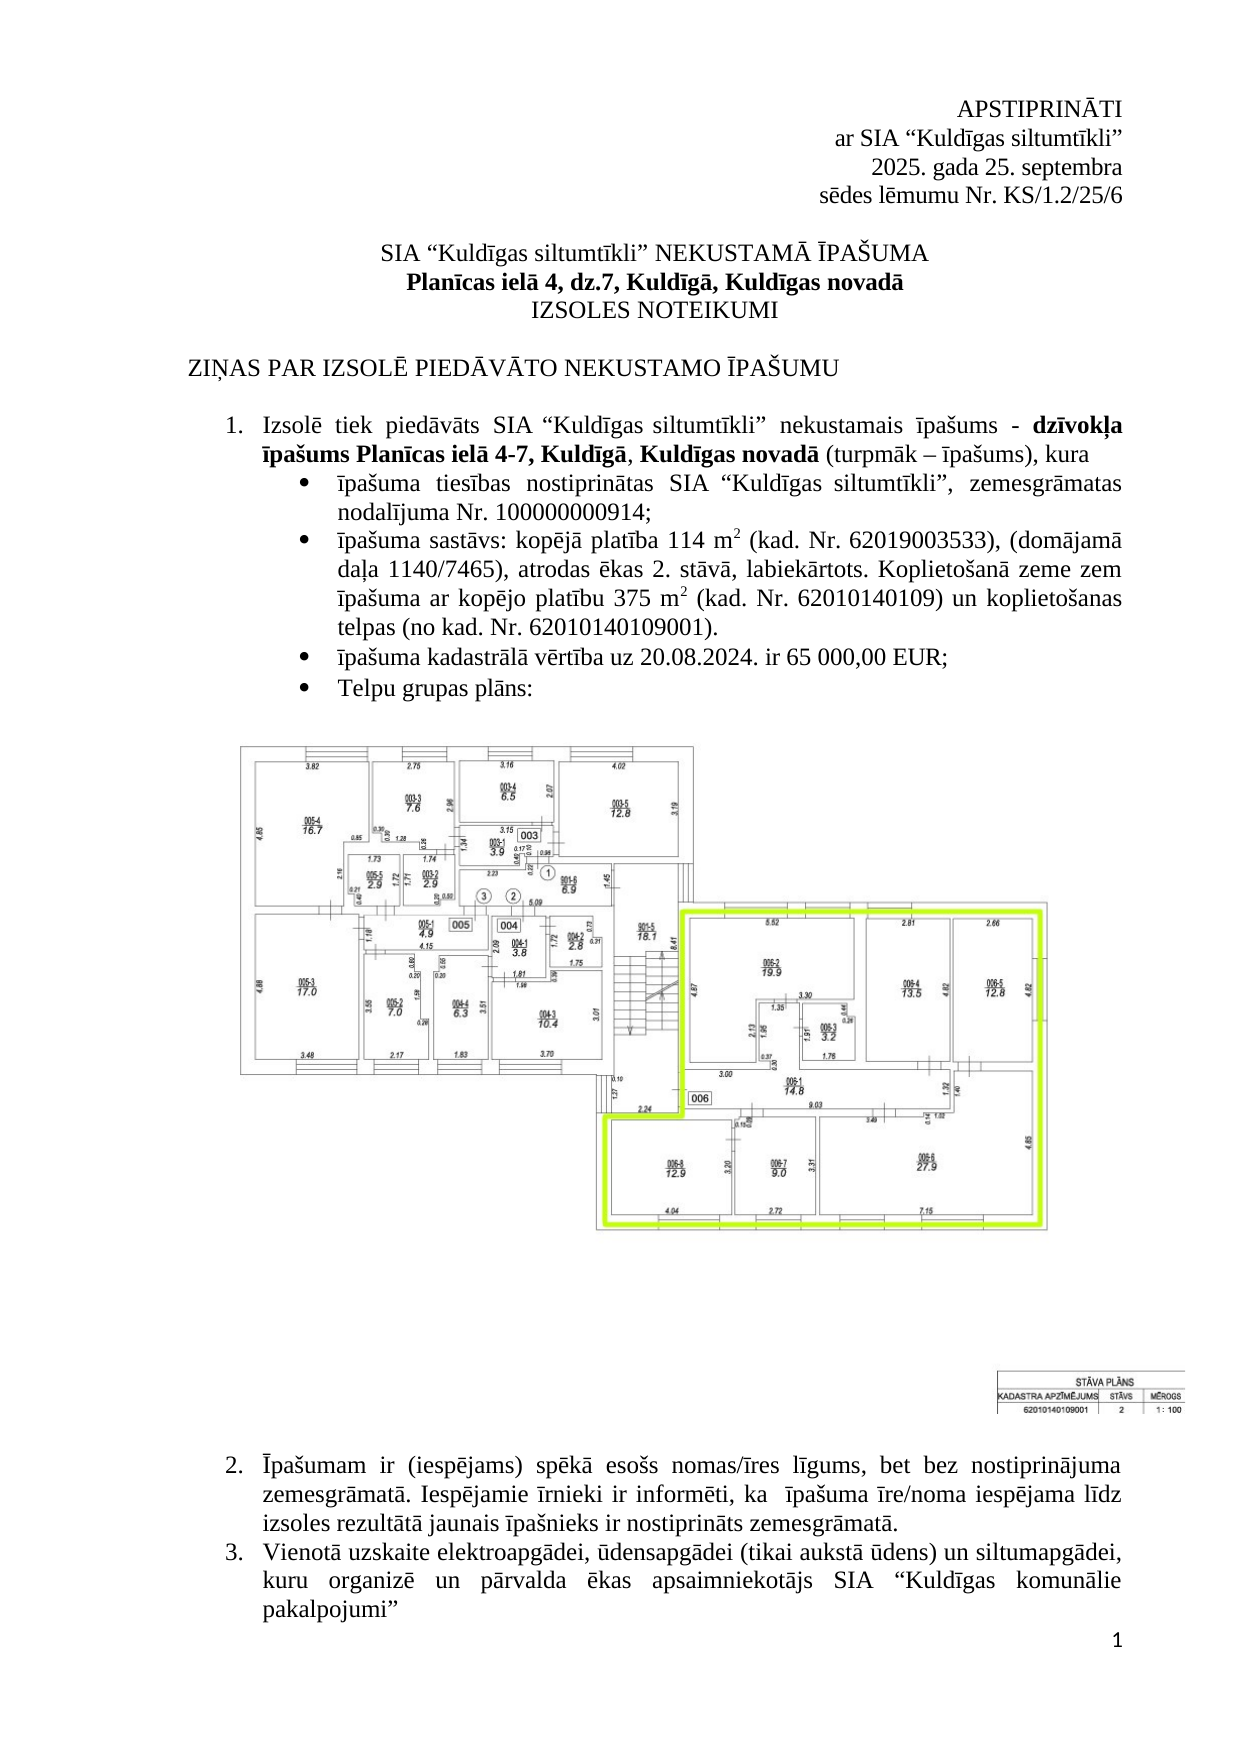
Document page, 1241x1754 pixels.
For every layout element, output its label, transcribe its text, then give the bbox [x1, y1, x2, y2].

text ar SIA “Kuldīgas siltumtīkli” [177, 123, 1122, 151]
list Īpašumam ir (iespējams) spēkā esošs nomas/īres līgums, bet bez nostiprinājuma zemesgrāmatā. Iespējamie īrnieki ir informēti, ka īpašuma īre/noma iespējama līdz izsoles rezultātā jaunais īpašnieks ir nostiprināts zemesgrāmatā. [225, 1451, 1122, 1537]
text 2025. gada 25. septembra [177, 152, 1122, 180]
list Vienotā uzskaite elektroapgādei, ūdensapgādei (tikai aukstā ūdens) un siltumapgādei, kuru organizē un pārvalda ēkas apsaimniekotājs SIA “Kuldīgas komunālie pakalpojumi” [225, 1537, 1123, 1623]
list īpašuma kadastrālā vērtība uz 20.08.2024. ir 65 000,00 EUR; [300, 641, 1137, 672]
text sēdes lēmumu Nr. KS/1.2/25/6 [177, 180, 1122, 209]
text APSTIPRINĀTI [225, 94, 1122, 123]
subtitle SIA “Kuldīgas siltumtīkli” NEKUSTAMĀ ĪPAŠUMA [177, 238, 1132, 267]
subtitle IZSOLES NOTEIKUMI ZIŅAS PAR IZSOLĒ PIEDĀVĀTO NEKUSTAMO ĪPAŠUMU [187, 295, 850, 382]
list īpašuma sastāvs: kopējā platība 114 m2 (kad. Nr. 62019003533), (domājamā daļa 1140/7465), atrodas ēkas 2. stāvā, labiekārtots. Koplietošanā zeme zem īpašuma ar kopējo platību 375 m2 (kad. Nr. 62010140109) un koplietošanas telpas (no kad. Nr. 62010140109001). [300, 525, 1122, 641]
picture [224, 726, 1185, 1414]
title Planīcas ielā 4, dz.7, Kuldīgā, Kuldīgas novadā [178, 267, 1132, 295]
list Izsolē tiek piedāvāts SIA “Kuldīgas siltumtīkli” nekustamais īpašums - dzīvokļa īpašums Planīcas ielā 4-7, Kuldīgā, Kuldīgas novadā (turpmāk – īpašums), kura [225, 410, 1123, 468]
list īpašuma tiesības nostiprinātas SIA “Kuldīgas siltumtīkli”, zemesgrāmatas nodalījuma Nr. 100000000914; [300, 468, 1122, 525]
list Telpu grupas plāns: [300, 672, 1137, 702]
